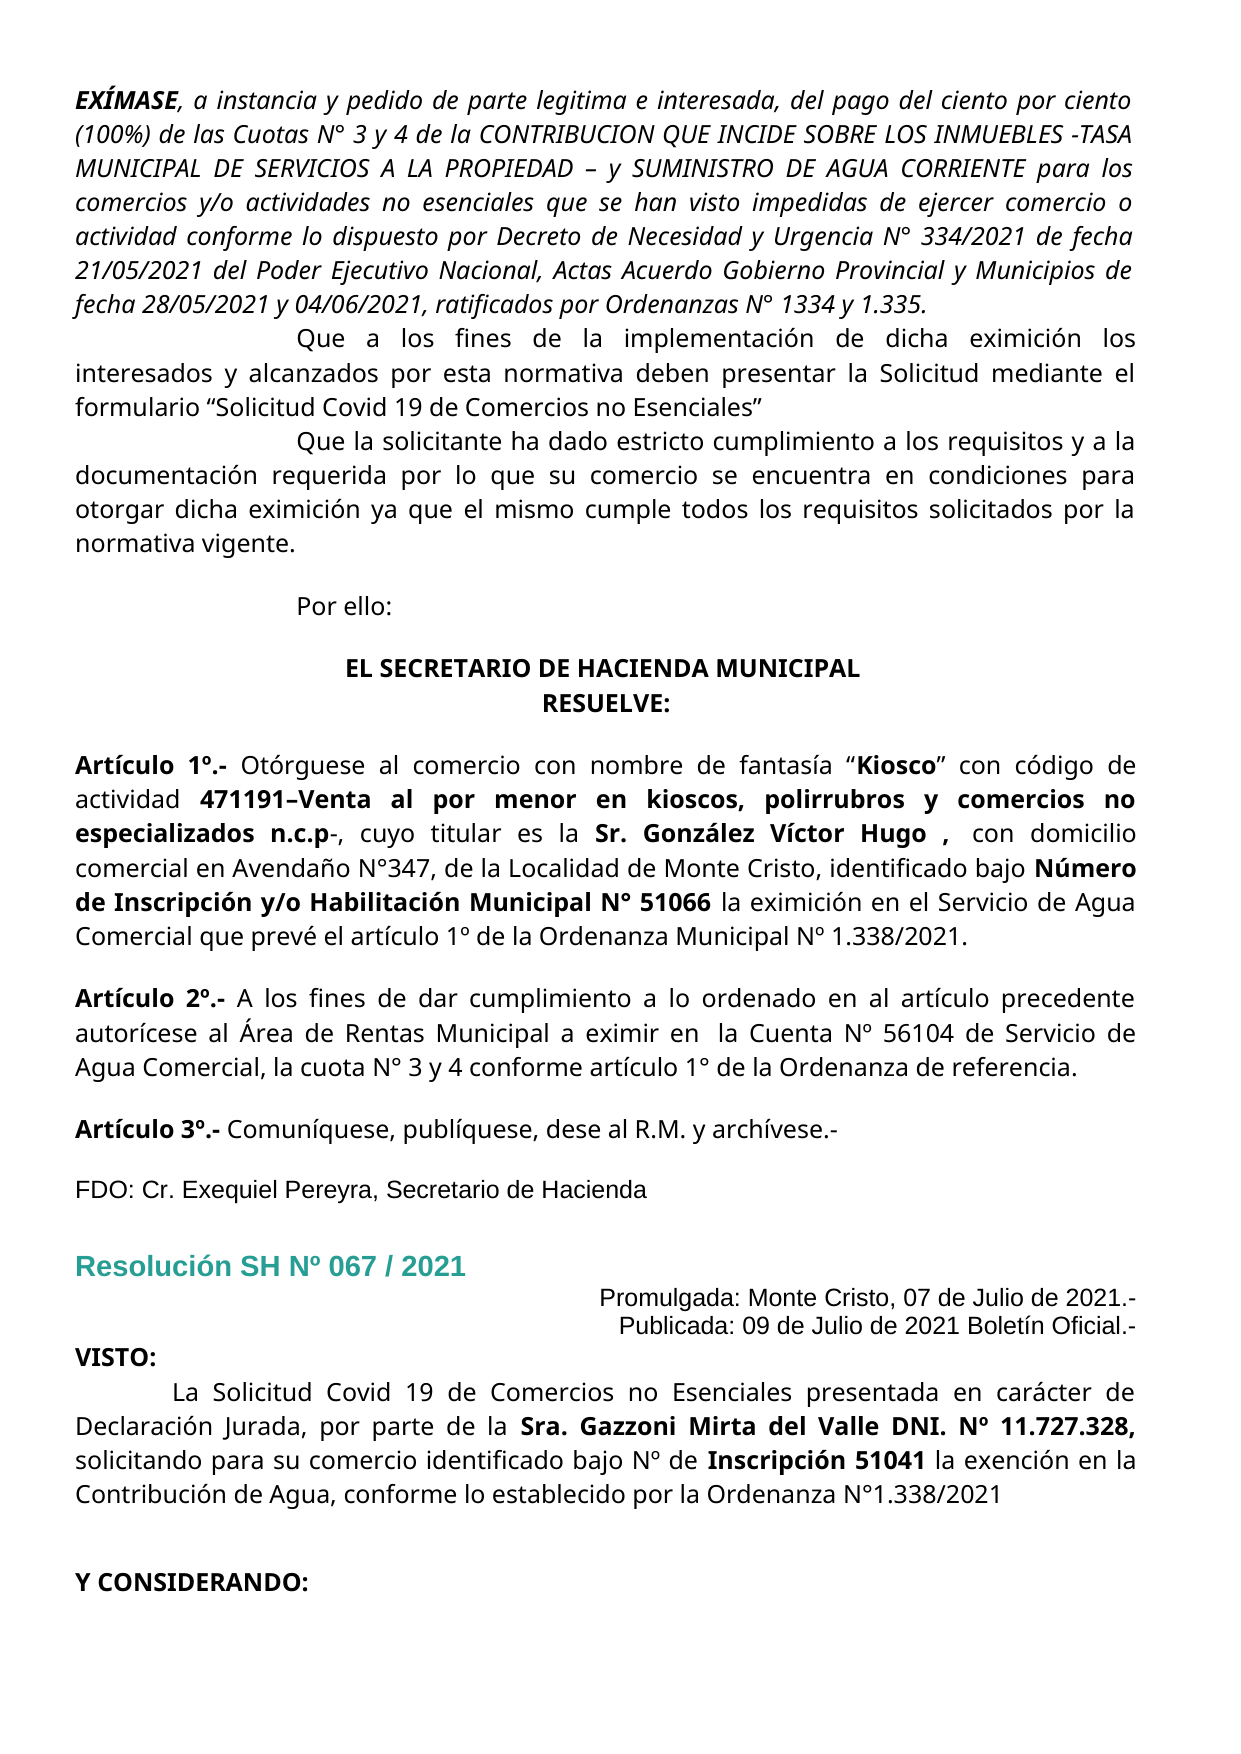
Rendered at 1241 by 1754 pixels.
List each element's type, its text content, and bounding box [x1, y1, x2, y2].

text Artículo 2º.- A los fines de dar cumplimiento a lo ordenado en al artículo precedente autorícese al Área de Rentas Municipal a eximir en la Cuenta Nº 56104 de Servicio de Agua Comercial, la cuota N° 3 y 4 conforme artículo 1° de la Ordenanza de referencia. [75, 981, 1137, 1083]
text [75, 83, 1137, 321]
text La Solicitud Covid 19 de Comercios no Esenciales presentada en carácter de Declaración Jurada, por parte de la Sra. Gazzoni Mirta del Valle DNI. Nº 11.727.328, solicitando para su comercio identificado bajo Nº de Inscripción 51041 la exención en la Contribución de Agua, conforme lo establecido por la Ordenanza N°1.338/2021 [75, 1374, 1137, 1510]
text FDO: Cr. Exequiel Pereyra, Secretario de Hacienda [75, 1175, 1137, 1204]
text EL SECRETARIO DE HACIENDA MUNICIPAL [75, 651, 1137, 685]
text Publicada: 09 de Julio de 2021 Boletín Oficial.- [75, 1311, 1137, 1340]
text Promulgada: Monte Cristo, 07 de Julio de 2021.- [75, 1283, 1137, 1311]
text Que la solicitante ha dado estricto cumplimiento a los requisitos y a la documentación requerida por lo que su comercio se encuentra en condiciones para otorgar dicha eximición ya que el mismo cumple todos los requisitos solicitados por la normativa vigente. [75, 423, 1137, 559]
subtitle Resolución SH Nº 067 / 2021 [75, 1249, 1137, 1283]
text Y CONSIDERANDO: [75, 1564, 1137, 1598]
text RESUELVE: [75, 685, 1137, 719]
text Artículo 3º.- Comuníquese, publíquese, dese al R.M. y archívese.- [75, 1112, 1137, 1146]
text Por ello: [75, 588, 1137, 622]
text Artículo 1º.- Otórguese al comercio con nombre de fantasía “Kiosco” con código de actividad 471191–Venta al por menor en kioscos, polirrubros y comercios no especializados n.c.p-, cuyo titular es la Sr. González Víctor Hugo , con domicilio comercial en Avendaño N°347, de la Localidad de Monte Cristo, identificado bajo Número de Inscripción y/o Habilitación Municipal N° 51066 la eximición en el Servicio de Agua Comercial que prevé el artículo 1º de la Ordenanza Municipal Nº 1.338/2021. [75, 748, 1137, 952]
text Que a los fines de la implementación de dicha eximición los interesados y alcanzados por esta normativa deben presentar la Solicitud mediante el formulario “Solicitud Covid 19 de Comercios no Esenciales” [75, 321, 1137, 423]
text VISTO: [75, 1340, 1137, 1374]
